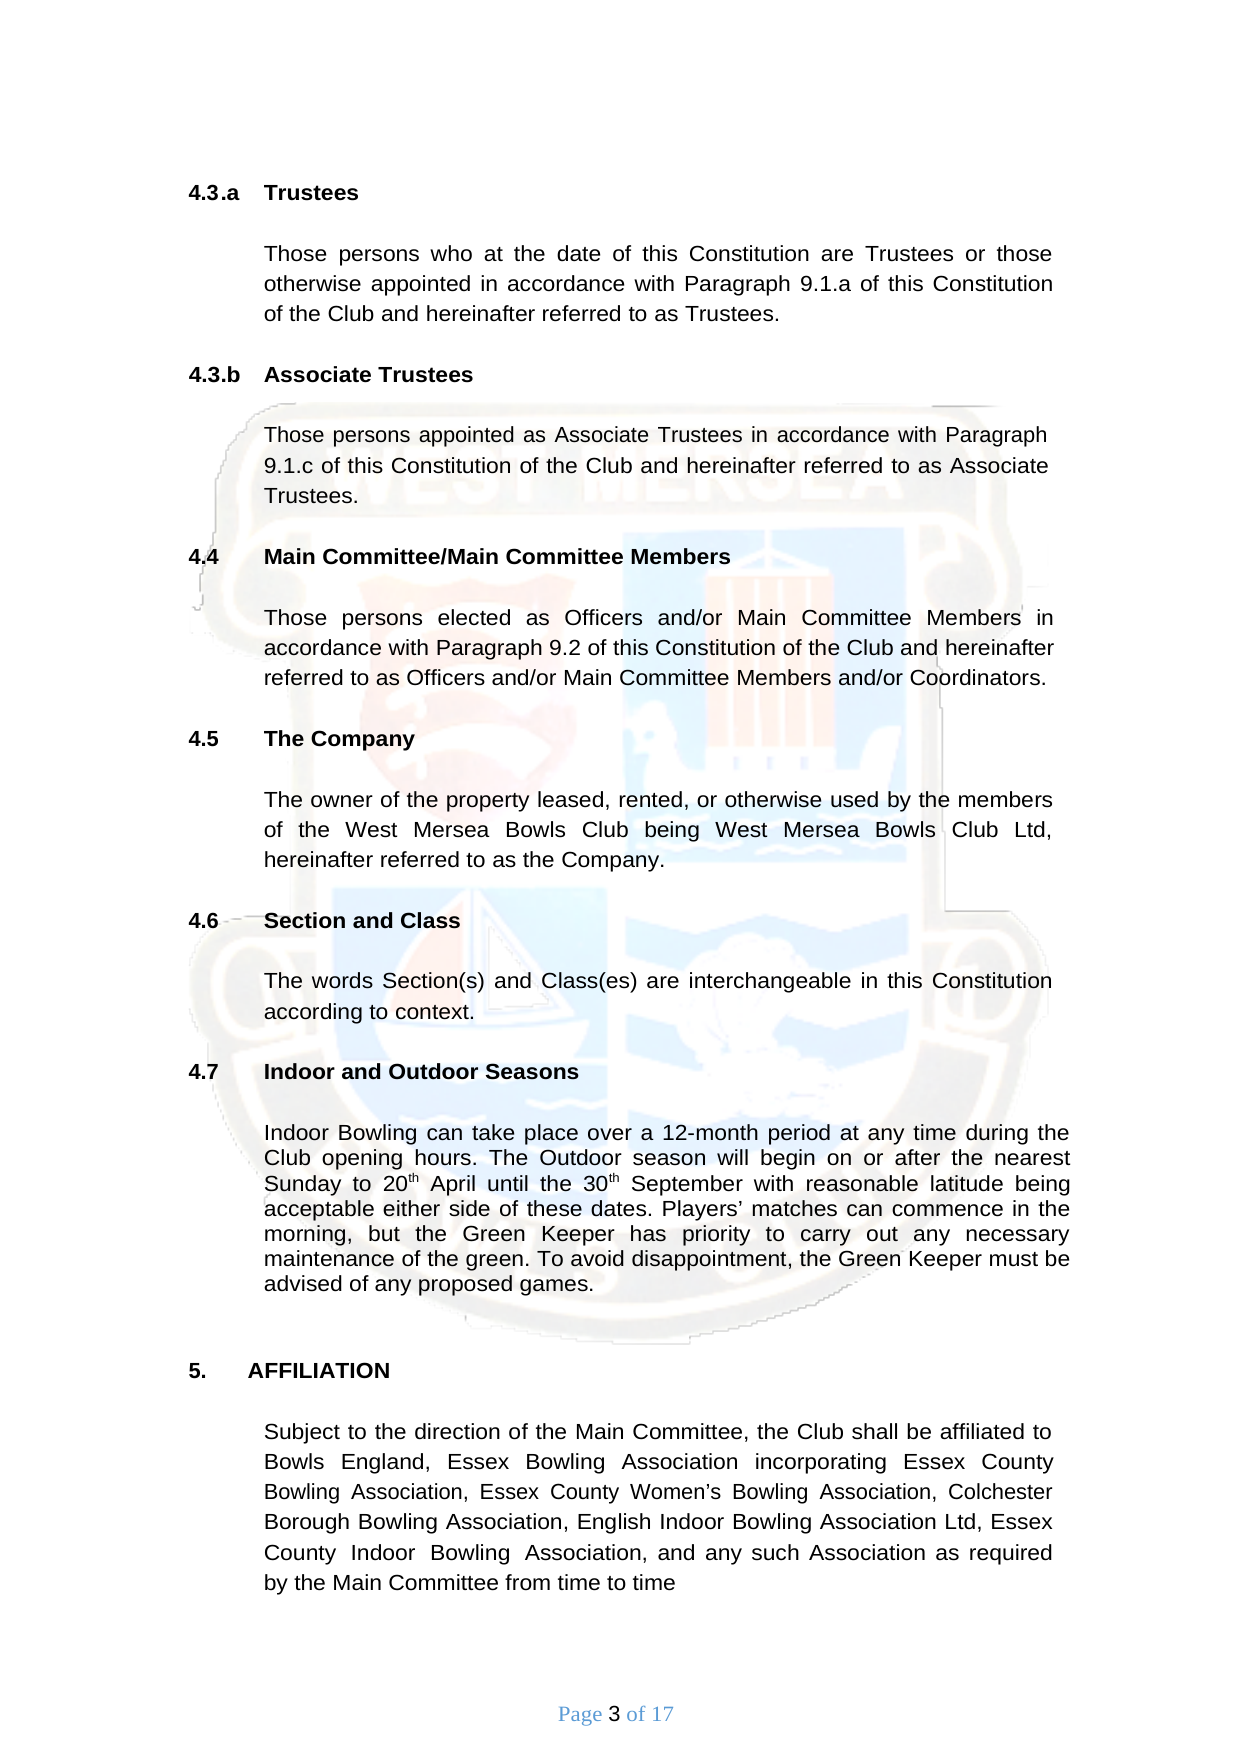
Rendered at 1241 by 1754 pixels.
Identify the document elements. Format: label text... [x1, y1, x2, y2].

subtitle .a Trustees [188, 180, 1071, 205]
subtitle AFFILIATION [188, 1357, 1071, 1383]
text The owner of the property leased, rented, or otherwise used by the members of the West Mersea Bowls Club being West Mersea Bowls Club Ltd, hereinafter referred to as the Company. [263, 787, 1054, 872]
text 9.1.c of this Constitution of the Club and hereinafter referred to as Associate Trustees. [263, 453, 1071, 508]
text The words Section(s) and Class(es) are interchangeable in this Constitution according to context. [263, 968, 1054, 1024]
picture [188, 751, 1054, 907]
picture [188, 1084, 1054, 1350]
subtitle Section and Class [188, 907, 1071, 933]
picture [188, 402, 1054, 544]
subtitle Main Committee/Main Committee Members [188, 544, 1071, 569]
subtitle The Company [188, 726, 1071, 751]
text Indoor Bowling can take place over a 12-month period at any time during the Club opening hours. The Outdoor season will begin on or after the nearest Sunday to 20th April until the 30th September with reasonable latitude being acceptable either side of these dates. Players’ matches can commence in the morning, but the Green Keeper has priority to carry out any necessary maintenance of the green. To avoid disappointment, the Green Keeper must be advised of any proposed games. [264, 1120, 1071, 1297]
text Those persons who at the date of this Constitution are Trustees or those otherwise appointed in accordance with Paragraph 9.1.a of this Constitution of the Club and hereinafter referred to as Trustees. [263, 241, 1054, 326]
subtitle Indoor and Outdoor Seasons [188, 1059, 1071, 1084]
picture [188, 569, 1054, 726]
picture [188, 933, 1054, 1059]
text Subject to the direction of the Main Committee, the Club shall be affiliated to Bowls England, Essex Bowling Association incorporating Essex County Bowling Association, Essex County Women’s Bowling Association, Colchester Borough Bowling Association, English Indoor Bowling Association Ltd, Essex County Indoor Bowling Association, and any such Association as required by the Main Committee from time to time [263, 1419, 1054, 1595]
text Those persons appointed as Associate Trustees in accordance with Paragraph [263, 422, 1071, 447]
text Those persons elected as Officers and/or Main Committee Members in accordance with Paragraph 9.2 of this Constitution of the Club and hereinafter referred to as Officers and/or Main Committee Members and/or Coordinators. [263, 604, 1054, 690]
subtitle 4.3.b Associate Trustees [188, 362, 1071, 387]
